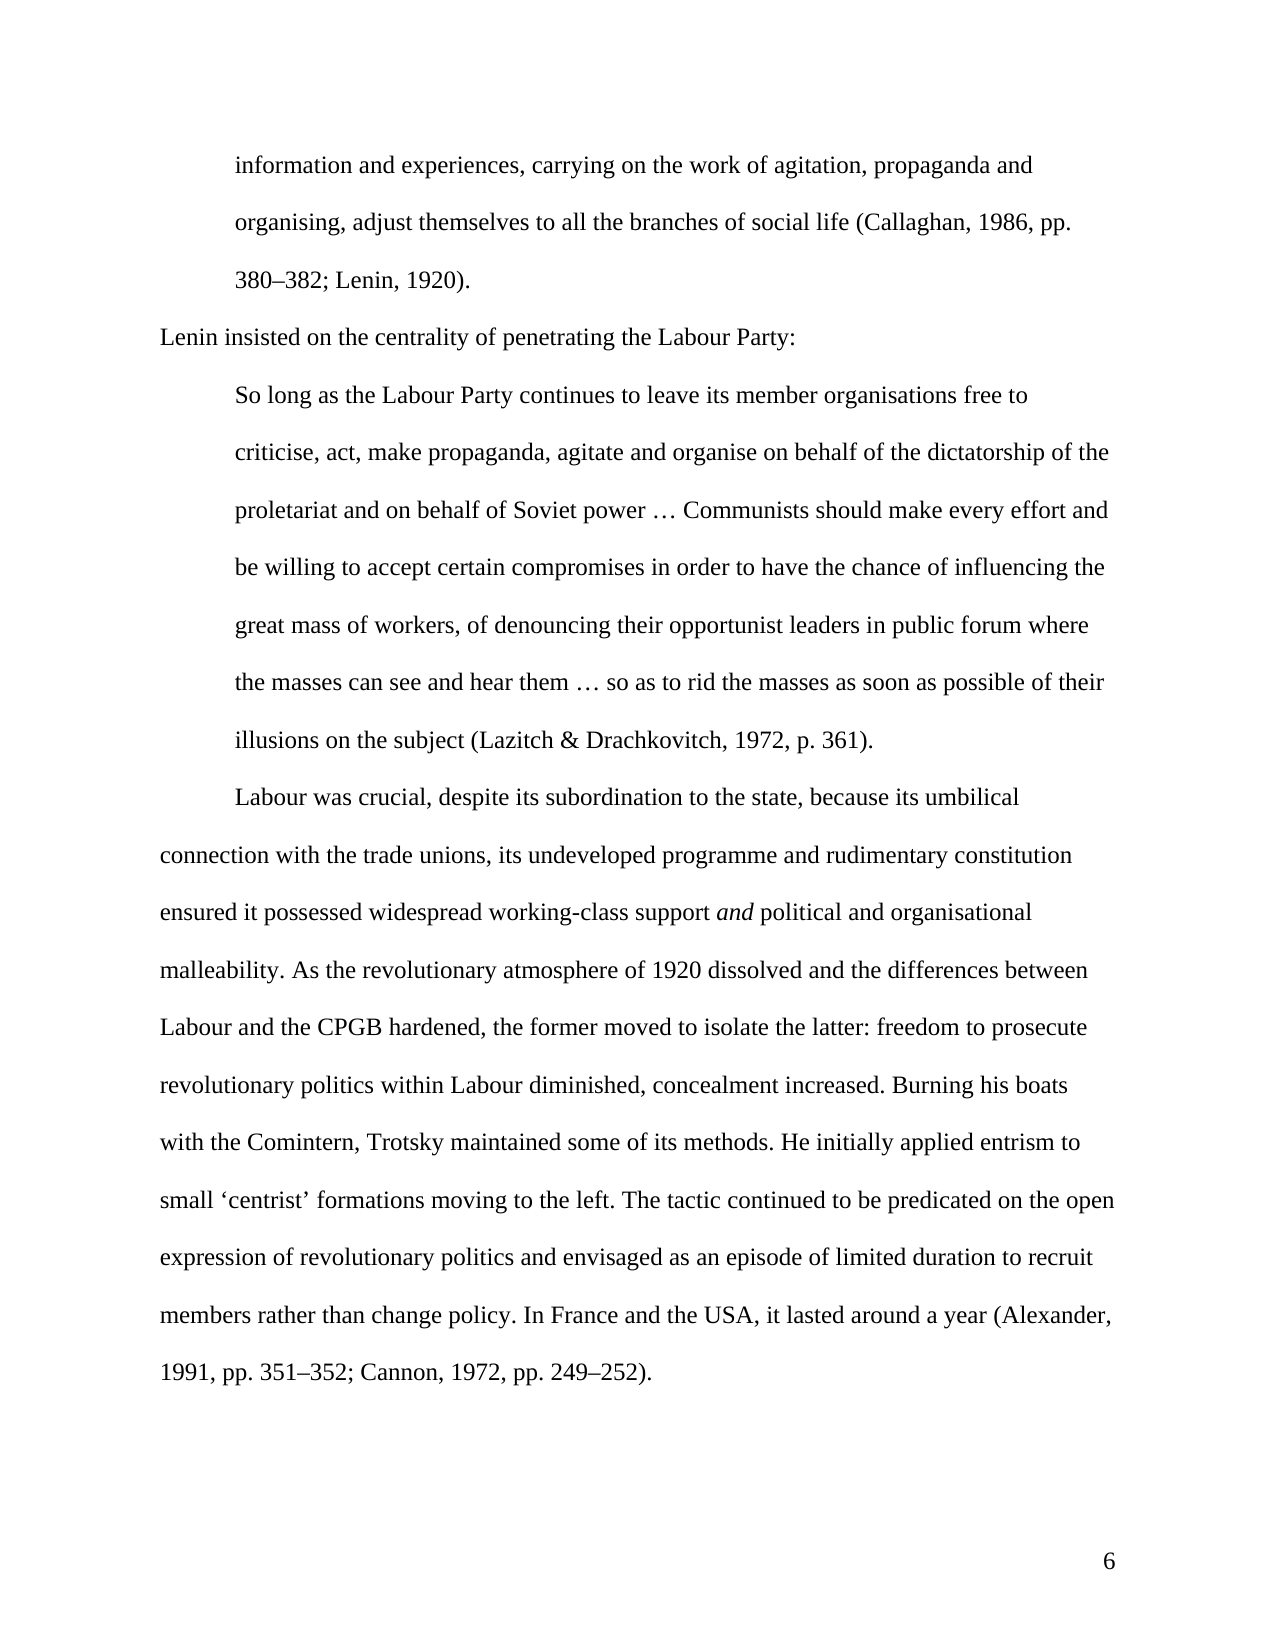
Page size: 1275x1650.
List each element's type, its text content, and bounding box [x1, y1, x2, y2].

text Lenin insisted on the centrality of penetrating the Labour Party: [159, 322, 1116, 351]
text So long as the Labour Party continues to leave its member organisations free to criticise, act, make propaganda, agitate and organise on behalf of the dictatorship of the proletariat and on behalf of Soviet power … Communists should make every effort and be willing to accept certain compromises in order to have the chance of influencing the great mass of workers, of denouncing their opportunist leaders in public forum where the masses can see and hear them … so as to rid the masses as soon as possible of their illusions on the subject (Lazitch & Drachkovitch, 1972, p. 361). [234, 380, 1116, 754]
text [234, 150, 1116, 294]
text Labour was crucial, despite its subordination to the state, because its umbilical connection with the trade unions, its undeveloped programme and rudimentary constitution ensured it possessed widespread working-class support and political and organisational malleability. As the revolutionary atmosphere of 1920 dissolved and the differences between Labour and the CPGB hardened, the former moved to isolate the latter: freedom to prosecute revolutionary politics within Labour diminished, concealment increased. Burning his boats with the Comintern, Trotsky maintained some of its methods. He initially applied entrism to small ‘centrist’ formations moving to the left. The tactic continued to be predicated on the open expression of revolutionary politics and envisaged as an episode of limited duration to recruit members rather than change policy. In France and the USA, it lasted around a year (Alexander, 1991, pp. 351–352; Cannon, 1972, pp. 249–252). [159, 782, 1116, 1386]
